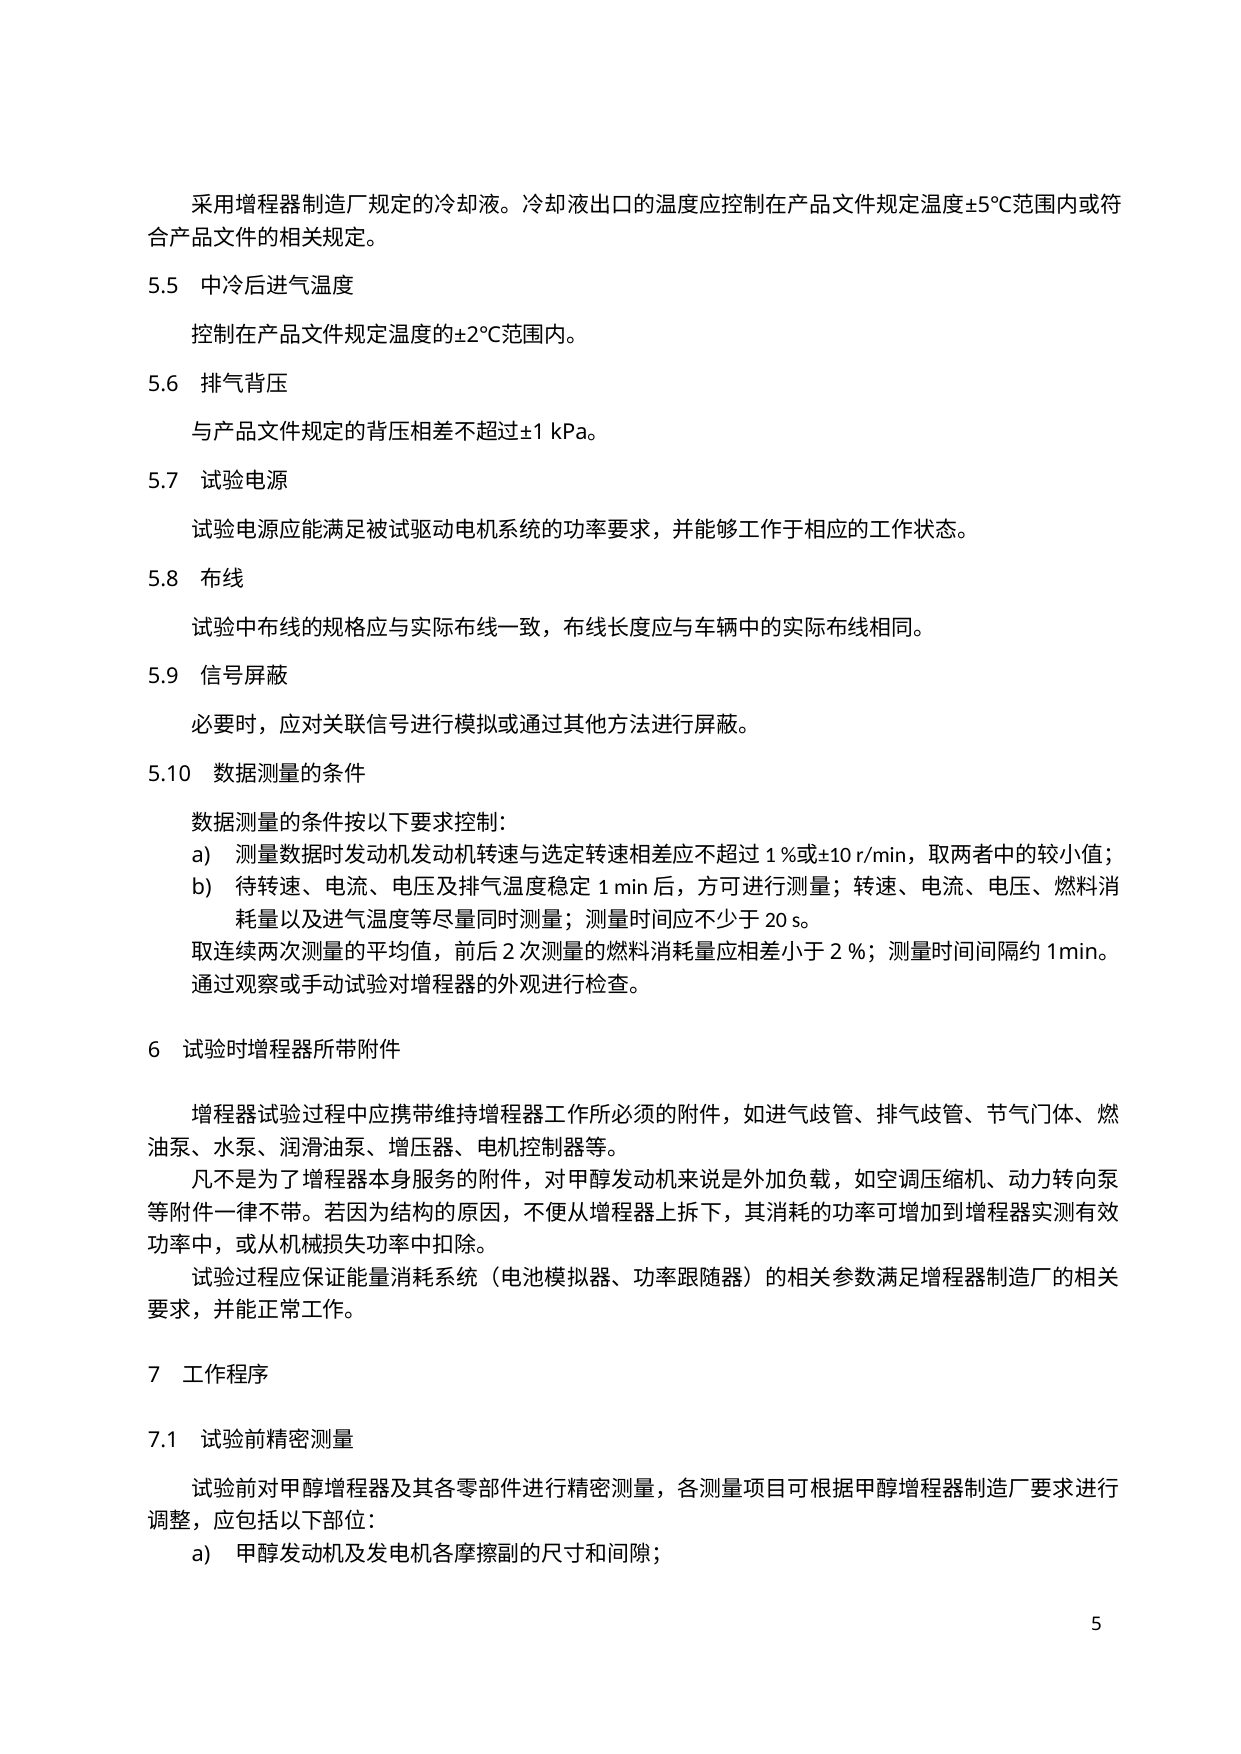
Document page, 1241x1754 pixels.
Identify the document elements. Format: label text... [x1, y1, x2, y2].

list 甲醇发动机及发电机各摩擦副的尺寸和间隙； [191, 1535, 1122, 1568]
text 中冷后进气温度 [148, 268, 1122, 300]
text 工作程序 [148, 1357, 1122, 1389]
text 数据测量的条件按以下要求控制： [148, 804, 1122, 837]
text 凡不是为了增程器本身服务的附件，对甲醇发动机来说是外加负载，如空调压缩机、动力转向泵等附件一律不带。若因为结构的原因，不便从增程器上拆下，其消耗的功率可增加到增程器实测有效功率中，或从机械损失功率中扣除。 [148, 1162, 1122, 1259]
text 信号屏蔽 [148, 658, 1122, 690]
text 试验前对甲醇增程器及其各零部件进行精密测量，各测量项目可根据甲醇增程器制造厂要求进行调整，应包括以下部位： [148, 1470, 1122, 1535]
list 测量数据时发动机发动机转速与选定转速相差应不超过1 %或±10 r/min，取两者中的较小值； [191, 837, 1122, 869]
text 与产品文件规定的背压相差不超过±1 kPa。 [148, 414, 1122, 447]
list 待转速、电流、电压及排气温度稳定1 min后，方可进行测量；转速、电流、电压、燃料消耗量以及进气温度等尽量同时测量；测量时间应不少于20 s。 [191, 869, 1122, 934]
text 必要时，应对关联信号进行模拟或通过其他方法进行屏蔽。 [148, 707, 1122, 739]
text 排气背压 [148, 365, 1122, 398]
text 采用增程器制造厂规定的冷却液。冷却液出口的温度应控制在产品文件规定温度±5℃范围内或符合产品文件的相关规定。 [148, 187, 1122, 252]
text 试验电源应能满足被试驱动电机系统的功率要求，并能够工作于相应的工作状态。 [148, 512, 1122, 544]
text 取连续两次测量的平均值，前后2次测量的燃料消耗量应相差小于2 %；测量时间间隔约 1min。 [148, 934, 1122, 967]
text 布线 [148, 560, 1122, 593]
text 通过观察或手动试验对增程器的外观进行检查。 [148, 967, 1122, 999]
text 增程器试验过程中应携带维持增程器工作所必须的附件，如进气歧管、排气歧管、节气门体、燃油泵、水泵、润滑油泵、增压器、电机控制器等。 [148, 1097, 1122, 1162]
text 数据测量的条件 [148, 755, 1122, 788]
text 试验电源 [148, 463, 1122, 495]
text 控制在产品文件规定温度的±2℃范围内。 [148, 317, 1122, 349]
text 试验中布线的规格应与实际布线一致，布线长度应与车辆中的实际布线相同。 [148, 609, 1122, 642]
text 试验前精密测量 [148, 1422, 1122, 1454]
text 试验过程应保证能量消耗系统（电池模拟器、功率跟随器）的相关参数满足增程器制造厂的相关要求，并能正常工作。 [148, 1259, 1122, 1324]
text 试验时增程器所带附件 [148, 1032, 1122, 1064]
